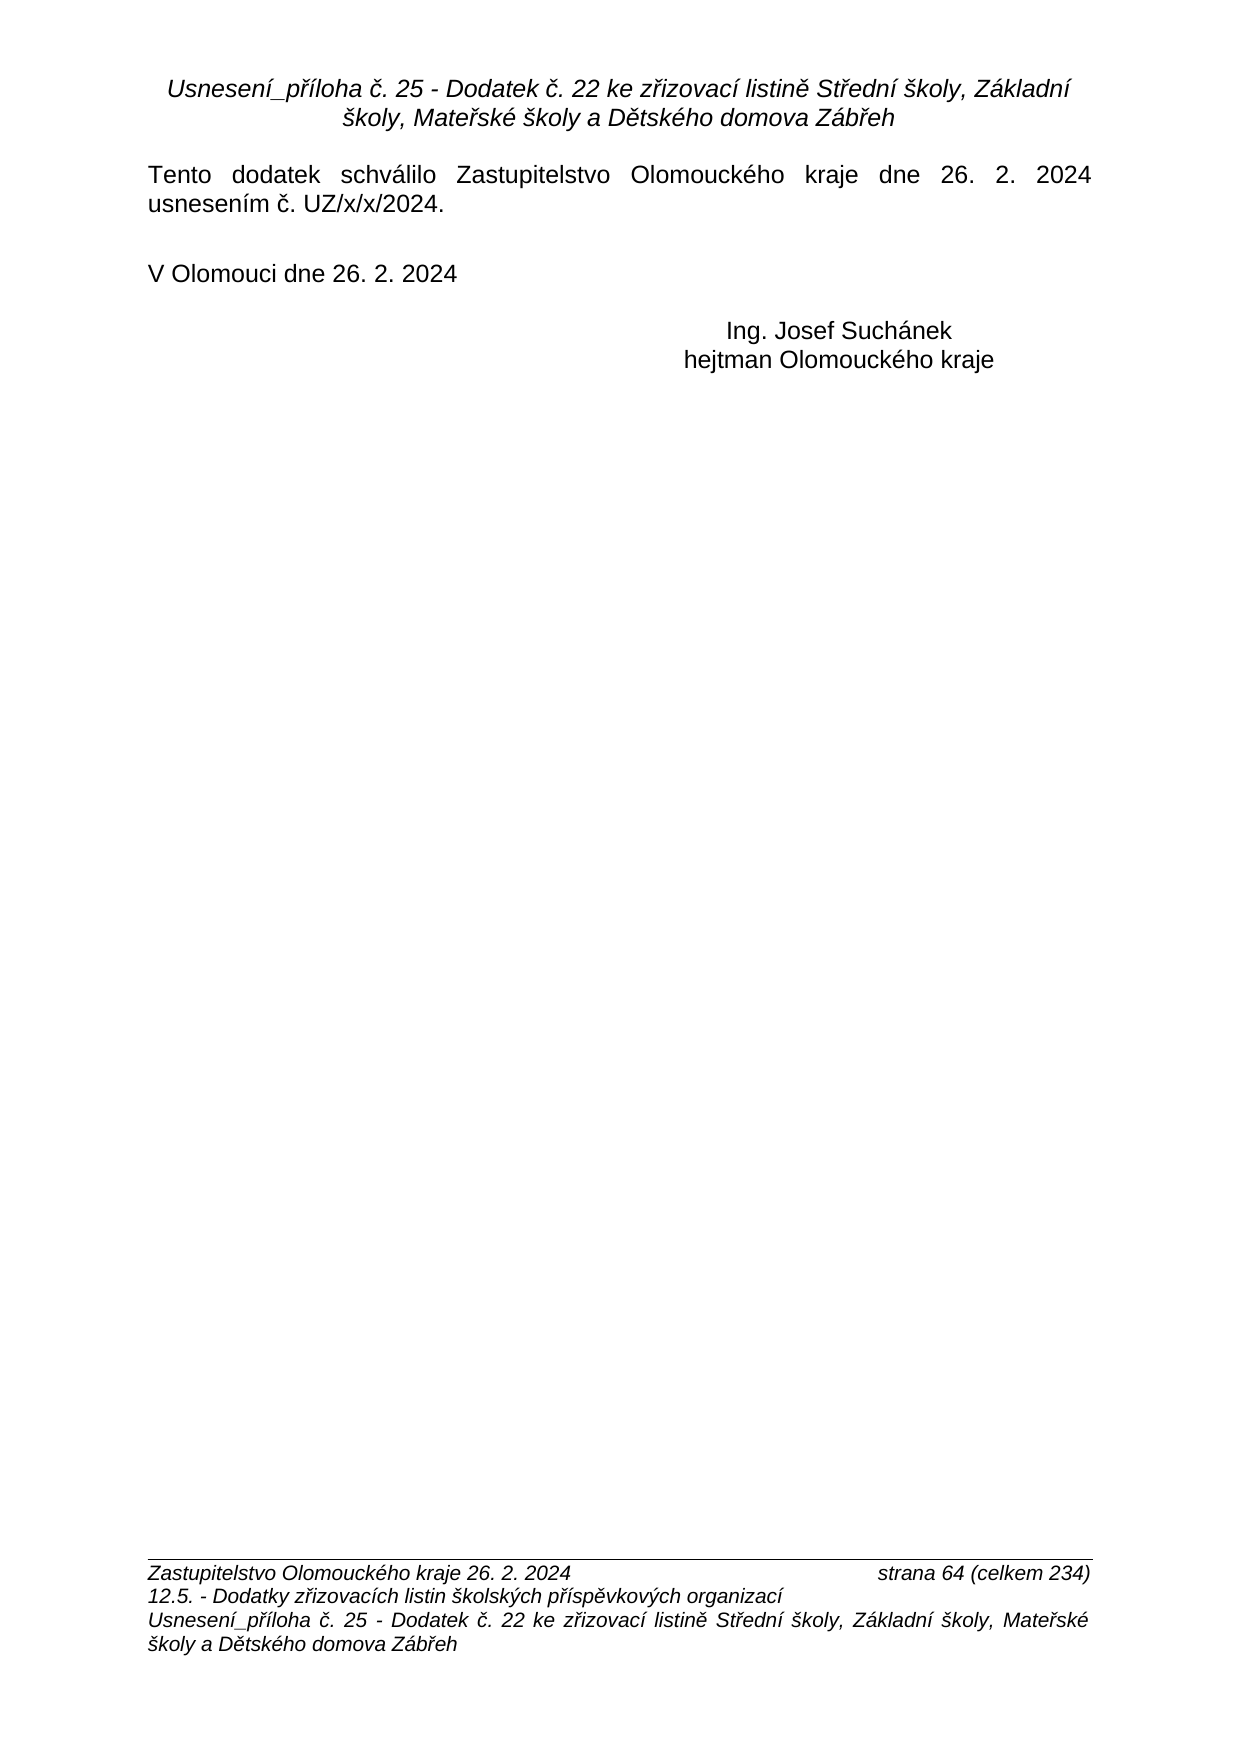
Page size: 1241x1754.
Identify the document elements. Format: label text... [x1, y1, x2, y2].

table_header Ing. Josef Suchánek [590, 288, 1088, 345]
text Tento dodatek schválilo Zastupitelstvo Olomouckého kraje dne 26. 2. 2024 usnesením č. UZ/x/x/2024. [148, 160, 1093, 218]
text V Olomouci dne 26. 2. 2024 [148, 259, 1093, 288]
table_cell hejtman Olomouckého kraje [590, 345, 1088, 382]
